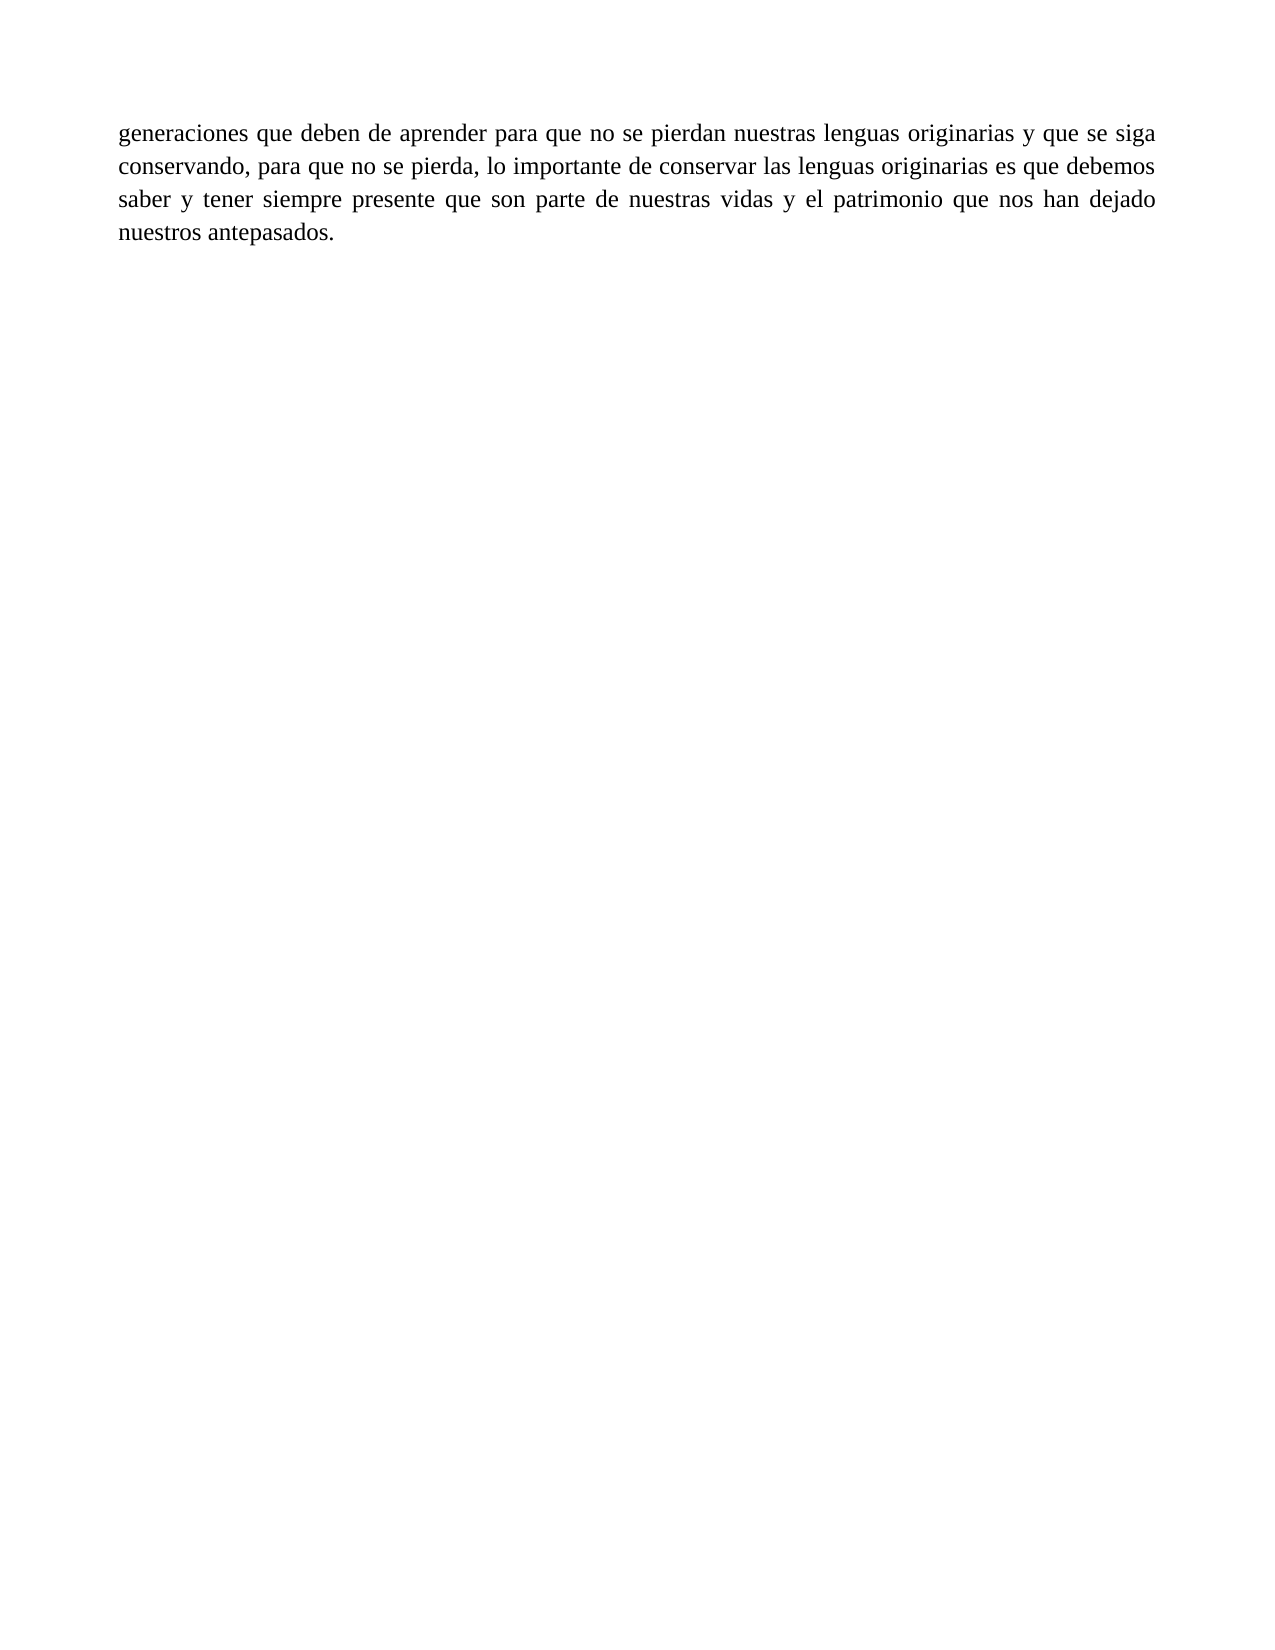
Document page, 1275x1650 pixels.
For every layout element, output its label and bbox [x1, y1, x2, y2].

text [118, 118, 1157, 246]
